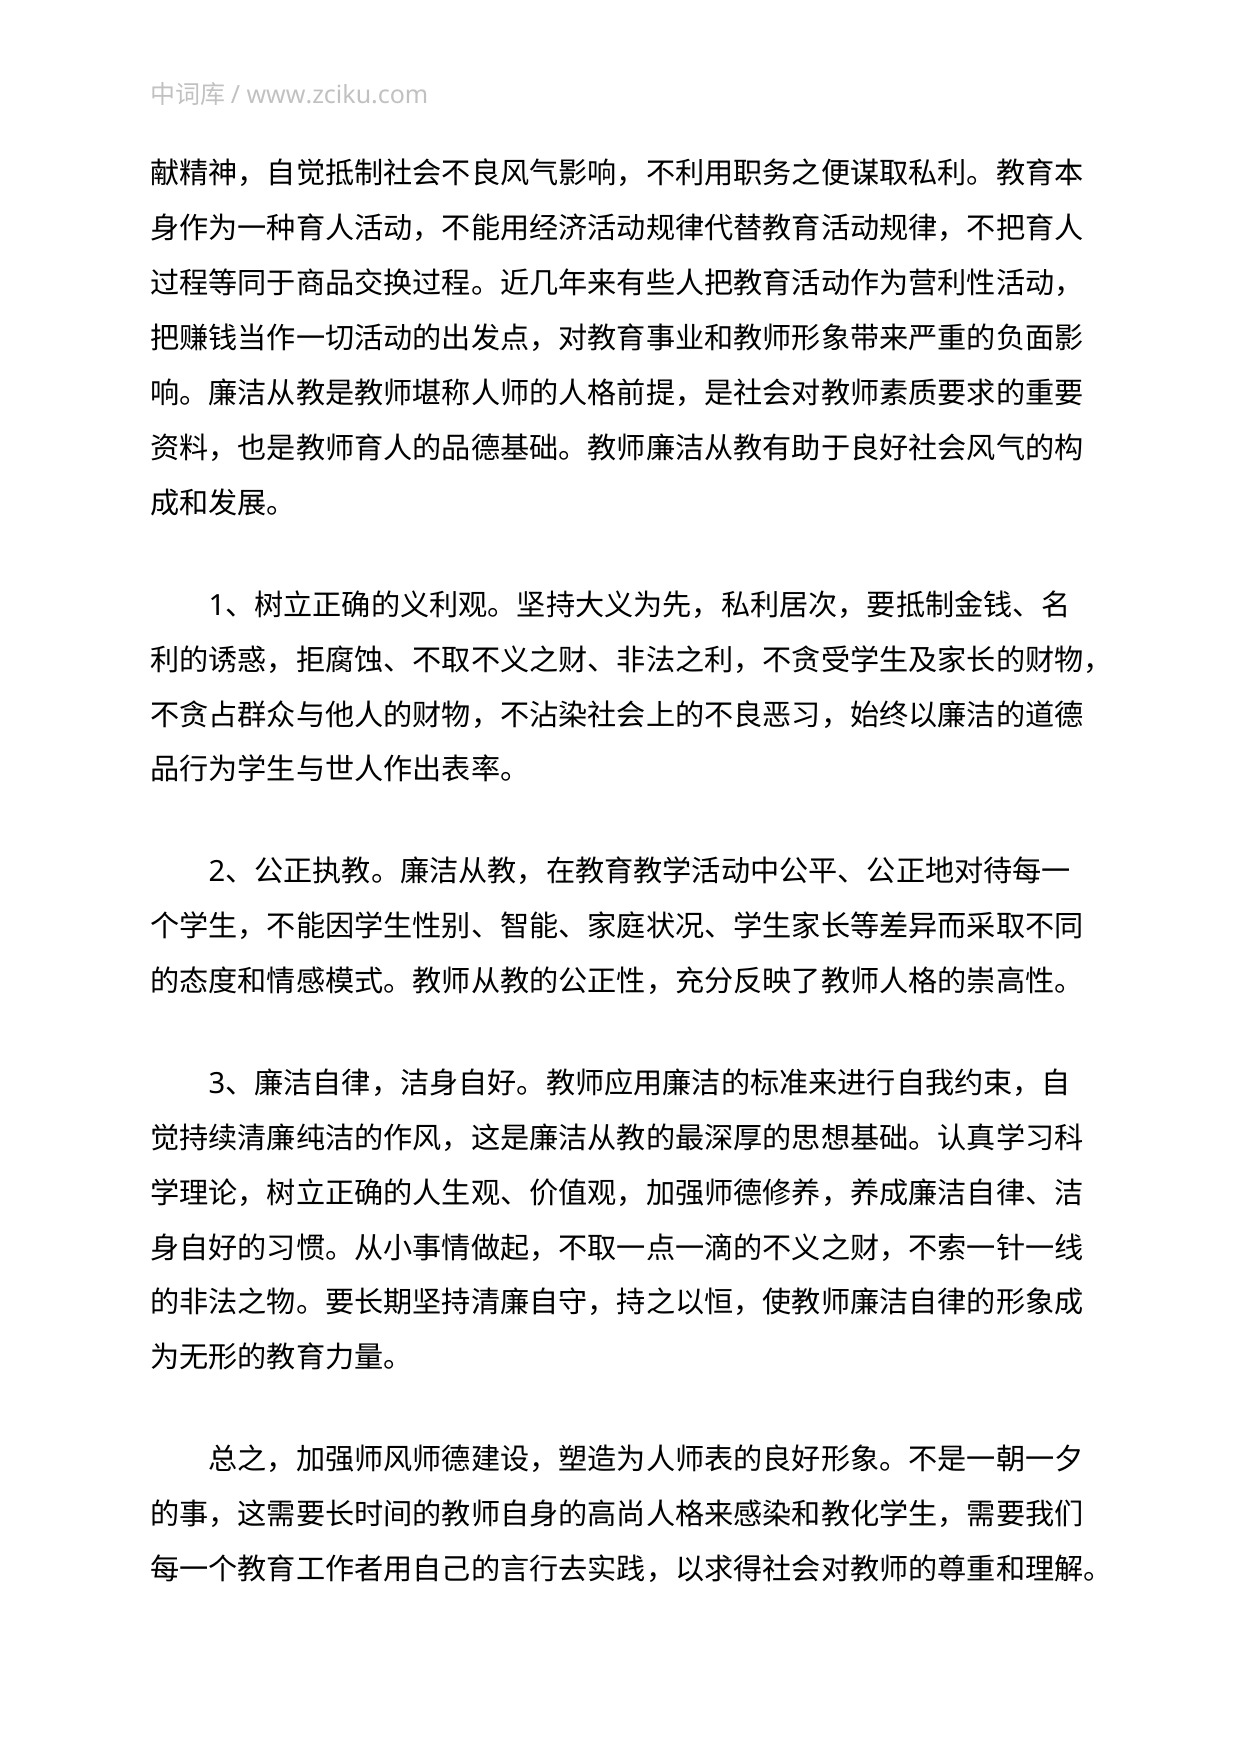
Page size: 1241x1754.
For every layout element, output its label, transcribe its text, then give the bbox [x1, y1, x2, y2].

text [150, 1436, 1090, 1588]
text 3、廉洁自律，洁身自好。教师应用廉洁的标准来进行自我约束，自觉持续清廉纯洁的作风，这是廉洁从教的最深厚的思想基础。认真学习科学理论，树立正确的人生观、价值观，加强师德修养，养成廉洁自律、洁身自好的习惯。从小事情做起，不取一点一滴的不义之财，不索一针一线的非法之物。要长期坚持清廉自守，持之以恒，使教师廉洁自律的形象成为无形的教育力量。 [150, 1059, 1090, 1376]
text 2、公正执教。廉洁从教，在教育教学活动中公平、公正地对待每一个学生，不能因学生性别、智能、家庭状况、学生家长等差异而采取不同的态度和情感模式。教师从教的公正性，充分反映了教师人格的崇高性。 [150, 848, 1090, 1000]
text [150, 150, 1090, 522]
text 1、树立正确的义利观。坚持大义为先，私利居次，要抵制金钱、名利的诱惑，拒腐蚀、不取不义之财、非法之利，不贪受学生及家长的财物，不贪占群众与他人的财物，不沾染社会上的不良恶习，始终以廉洁的道德品行为学生与世人作出表率。 [150, 581, 1090, 788]
